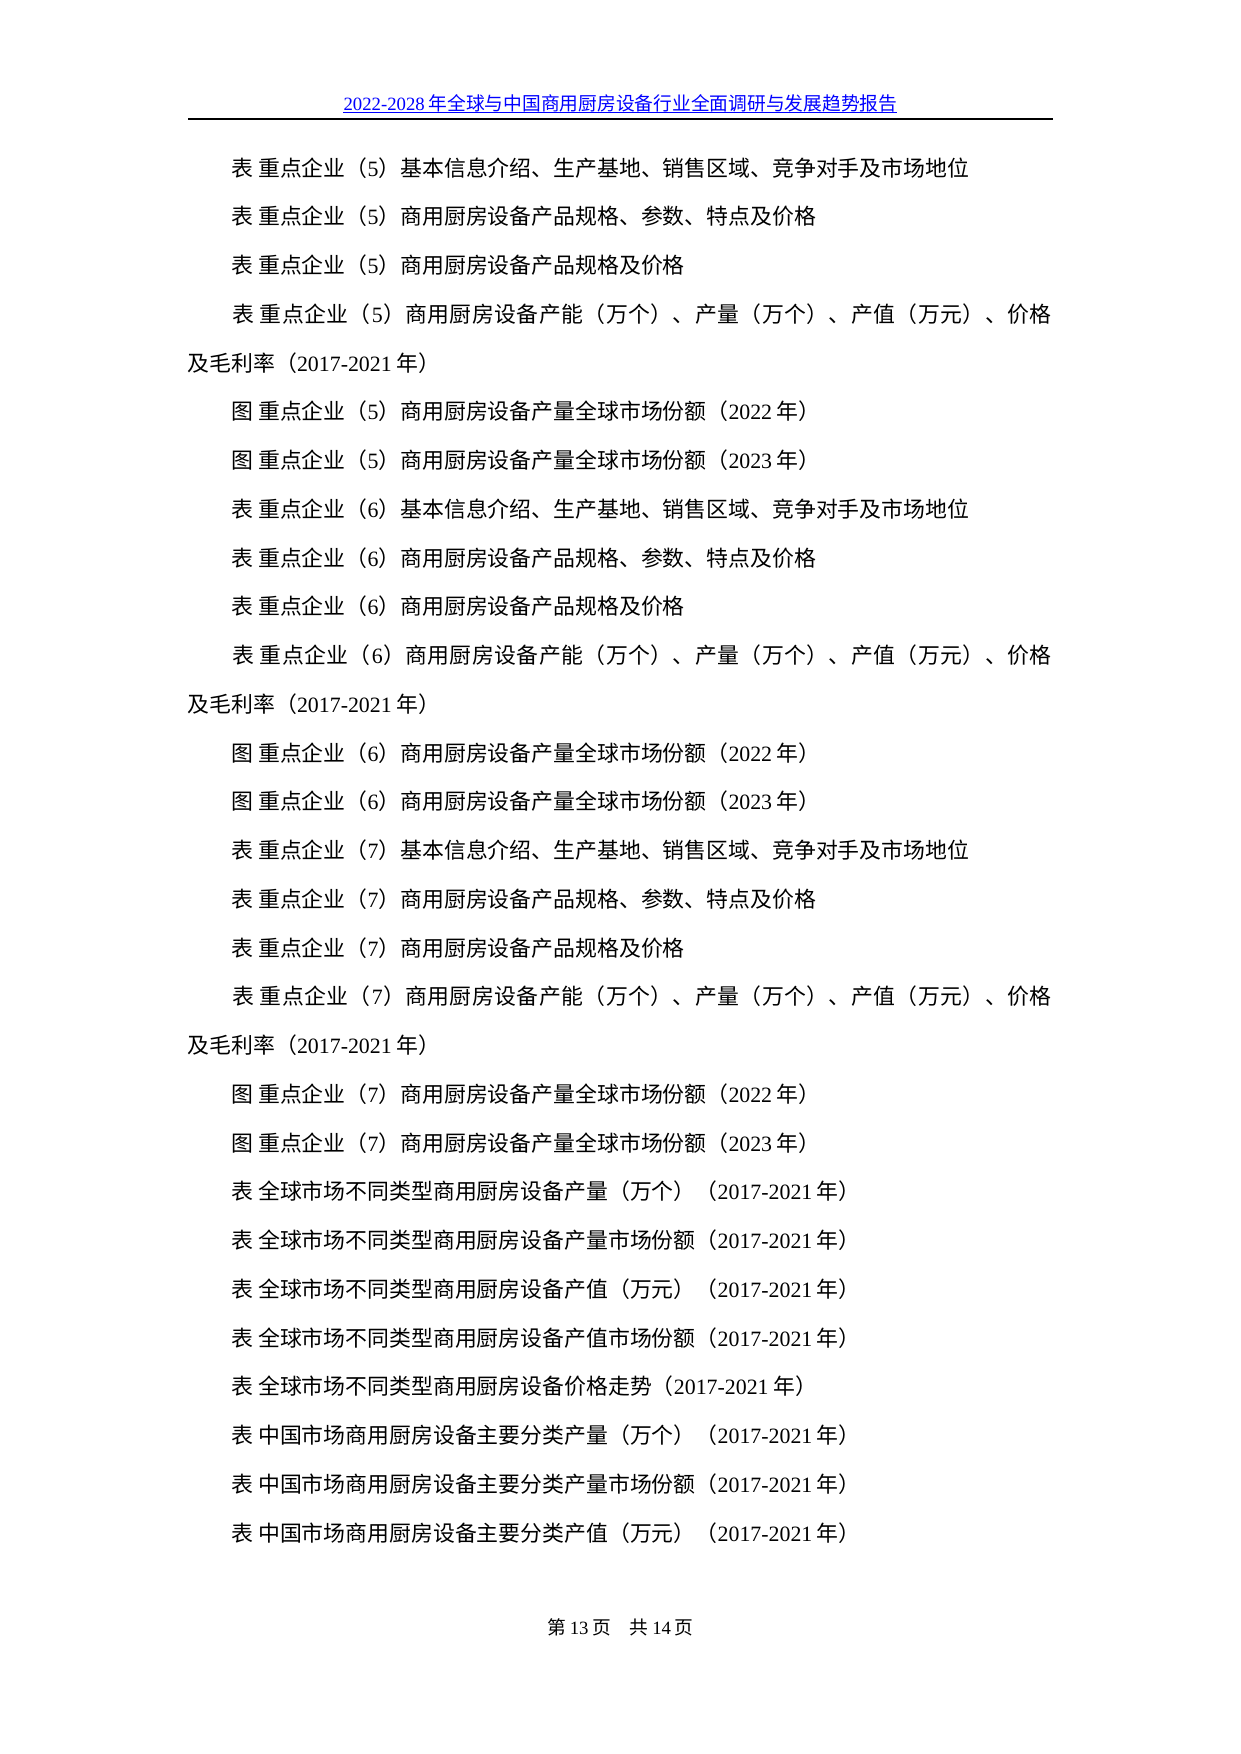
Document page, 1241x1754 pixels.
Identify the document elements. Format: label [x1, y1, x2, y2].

text [187, 150, 1053, 1548]
